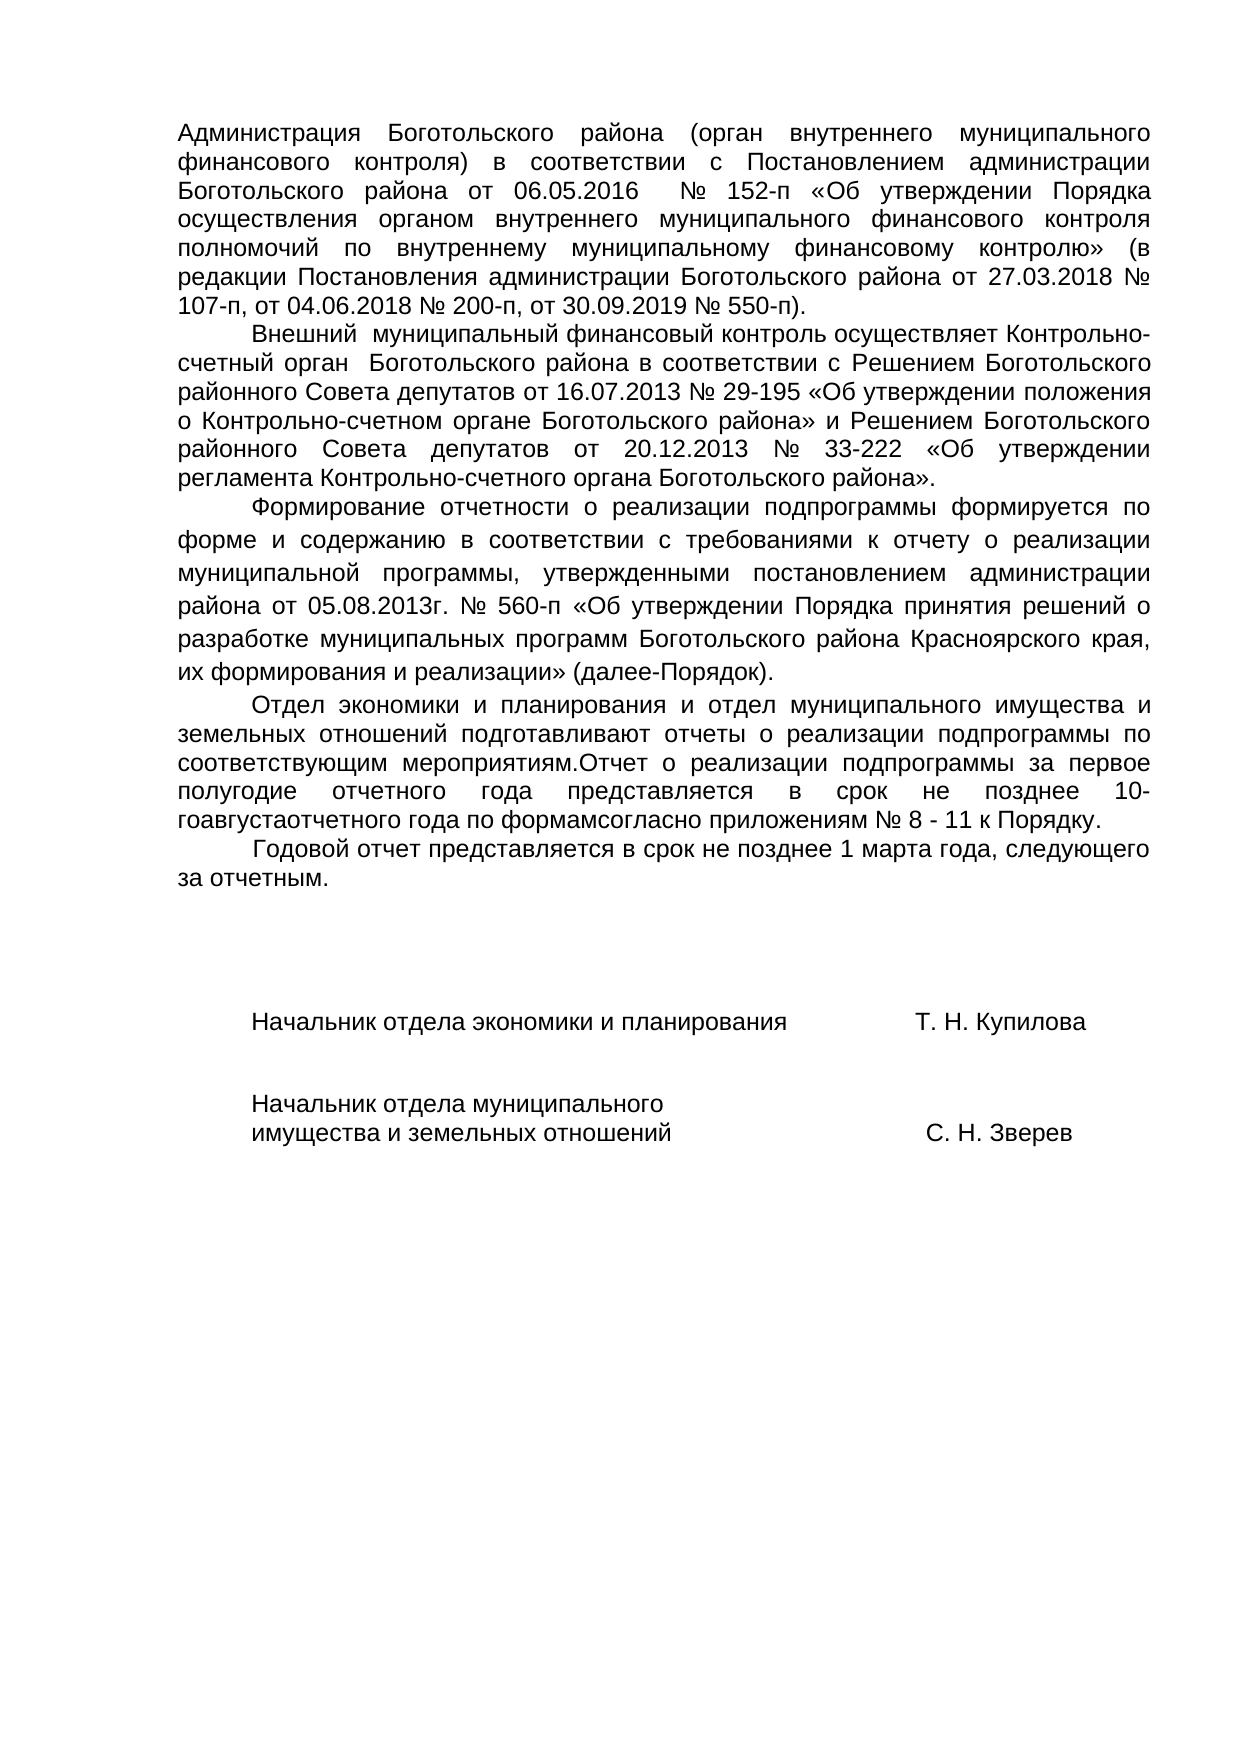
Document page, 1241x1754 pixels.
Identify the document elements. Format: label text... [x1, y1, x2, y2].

text Начальник отдела экономики и планирования Т. Н. Купилова [177, 1007, 1152, 1036]
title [177, 118, 1152, 319]
text Внешний муниципальный финансовый контроль осуществляет Контрольно-счетный орган Боготольского района в соответствии с Решением Боготольского районного Совета депутатов от 16.07.2013 № 29-195 «Об утверждении положения о Контрольно-счетном органе Боготольского района» и Решением Боготольского районного Совета депутатов от 20.12.2013 № 33-222 «Об утверждении регламента Контрольно-счетного органа Боготольского района». [177, 319, 1152, 492]
text Годовой отчет представляется в срок не позднее 1 марта года, следующего за отчетным. [177, 834, 1152, 891]
text Начальник отдела муниципального [177, 1089, 1152, 1118]
text имущества и земельных отношений С. Н. Зверев [177, 1118, 1152, 1147]
text Отдел экономики и планирования и отдел муниципального имущества и земельных отношений подготавливают отчеты о реализации подпрограммы по соответствующим мероприятиям.Отчет о реализации подпрограммы за первое полугодие отчетного года представляется в срок не позднее 10-гоавгустаотчетного года по формамсогласно приложениям № 8 - 11 к Порядку. [177, 690, 1152, 834]
text Формирование отчетности о реализации подпрограммы формируется по форме и содержанию в соответствии с требованиями к отчету о реализации муниципальной программы, утвержденными постановлением администрации района от 05.08.2013г. № 560-п «Об утверждении Порядка принятия решений о разработке муниципальных программ Боготольского района Красноярского края, их формирования и реализации» (далее-Порядок). [177, 492, 1152, 686]
